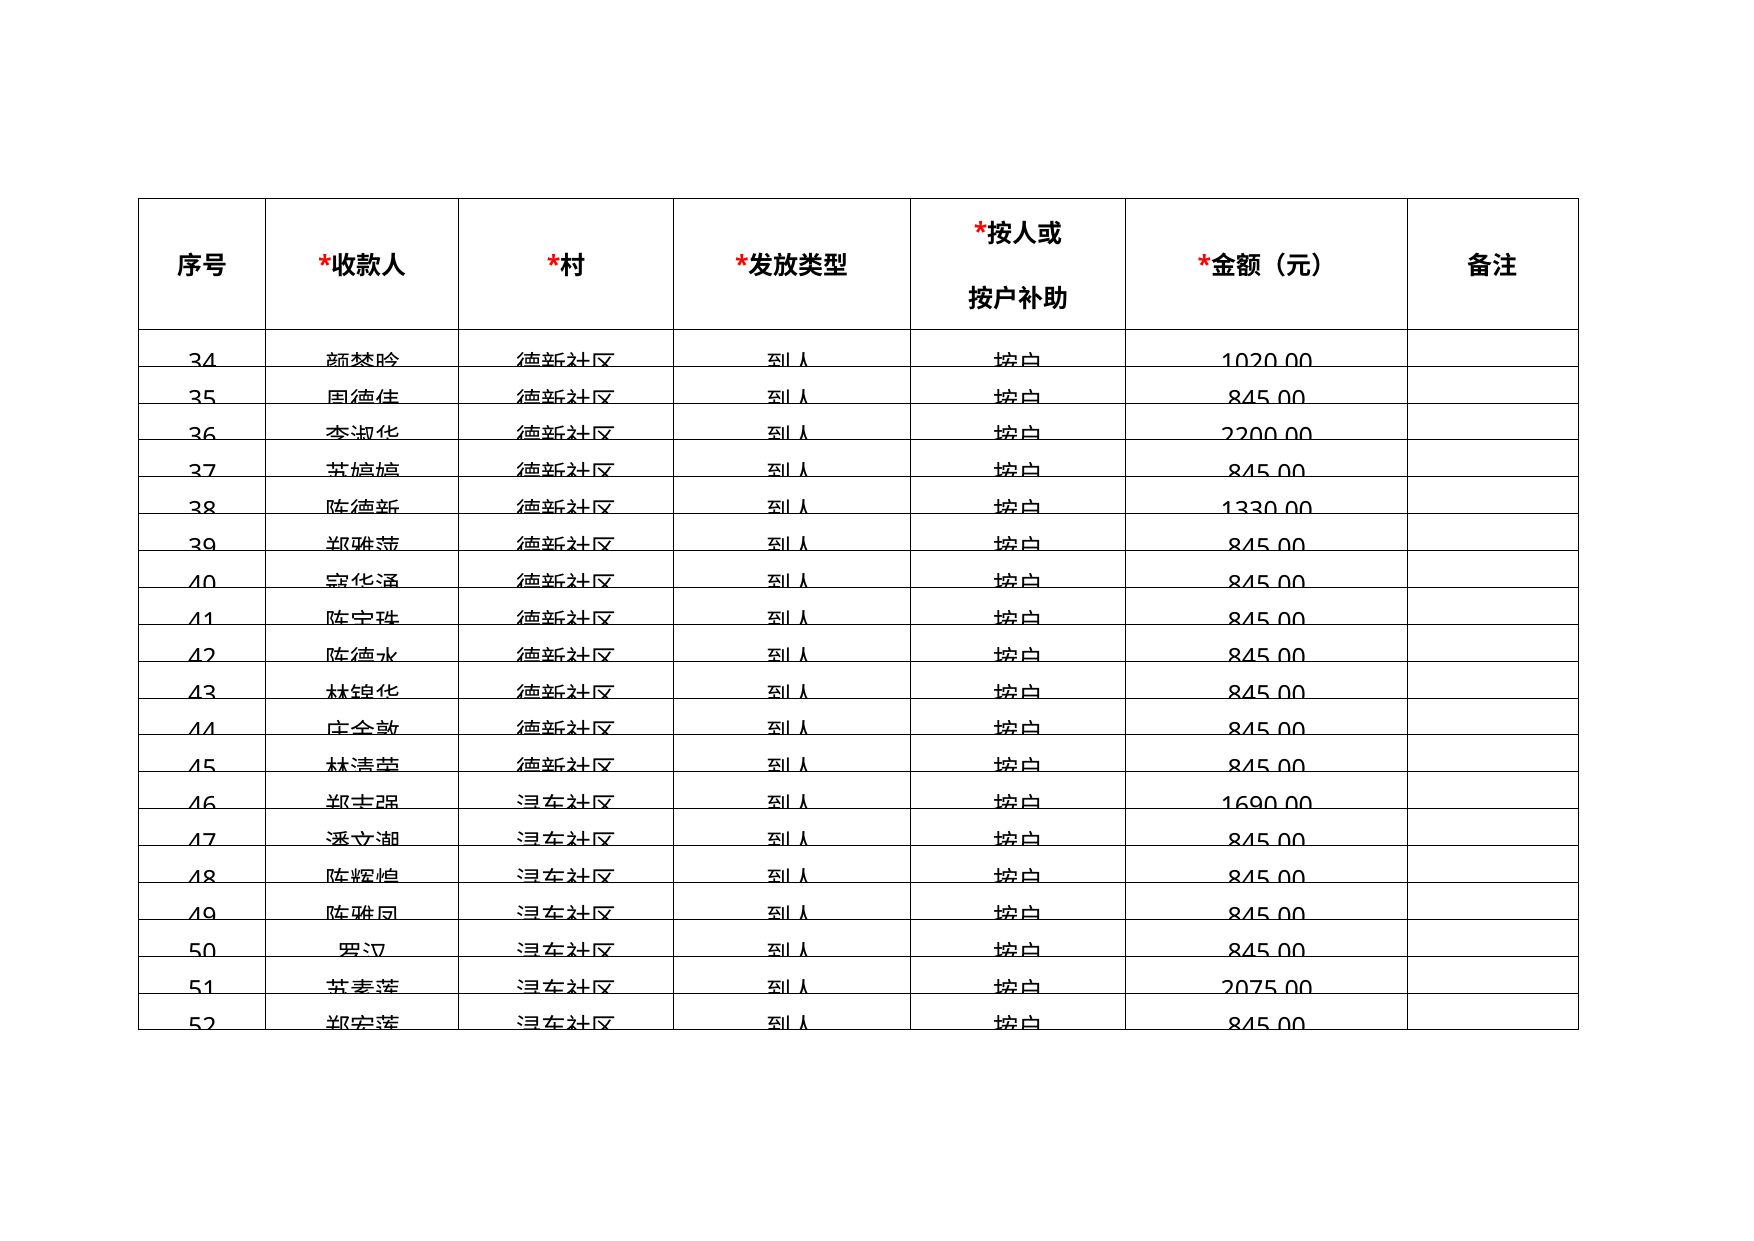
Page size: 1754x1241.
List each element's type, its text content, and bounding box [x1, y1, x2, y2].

table_cell [1408, 625, 1578, 661]
table_cell 按户 [911, 920, 1125, 956]
table_cell 苏素莲 [266, 957, 458, 992]
table_cell 44 [139, 699, 265, 734]
table_cell [1408, 883, 1578, 919]
table_cell 845.00 [1126, 367, 1407, 402]
table_cell 845.00 [1126, 883, 1407, 919]
table_cell [1408, 477, 1578, 513]
table_cell 845.00 [1126, 846, 1407, 882]
table_cell 到人 [674, 404, 910, 439]
table_cell 2200.00 [1126, 404, 1407, 439]
table_cell 按户 [911, 735, 1125, 771]
table_cell 陈辉煌 [266, 846, 458, 882]
table_cell 浔东社区 [459, 957, 673, 992]
table_cell [1408, 330, 1578, 366]
table_cell 德新社区 [459, 699, 673, 734]
table_cell 42 [139, 625, 265, 661]
table_cell [1408, 772, 1578, 808]
table_cell 按户 [911, 699, 1125, 734]
table_cell 周德伟 [266, 367, 458, 402]
table_cell [1408, 957, 1578, 992]
table_cell 浔东社区 [459, 994, 673, 1029]
table_cell 陈德新 [266, 477, 458, 513]
table_cell 颜棽晗 [266, 330, 458, 366]
table_cell 按户 [911, 514, 1125, 550]
table_cell 罗汉 [266, 920, 458, 956]
table_cell 浔东社区 [459, 920, 673, 956]
table_cell 845.00 [1126, 514, 1407, 550]
table_cell 到人 [674, 477, 910, 513]
table_cell 潘文潮 [266, 809, 458, 845]
table_cell 郑宏莲 [266, 994, 458, 1029]
table_cell 按户 [911, 330, 1125, 366]
table_cell [1408, 920, 1578, 956]
table_cell 按户 [911, 662, 1125, 697]
table_cell 到人 [674, 551, 910, 587]
table_cell 德新社区 [459, 588, 673, 624]
table_cell 到人 [674, 514, 910, 550]
table_cell 到人 [674, 588, 910, 624]
table_cell 陈德水 [266, 625, 458, 661]
table_cell 浔东社区 [459, 883, 673, 919]
table_cell [1408, 514, 1578, 550]
table_cell 按户 [911, 846, 1125, 882]
table_cell 34 [139, 330, 265, 366]
table_cell 35 [139, 367, 265, 402]
table_header *收款人 [266, 199, 458, 329]
table_cell [1408, 809, 1578, 845]
table_header *金额（元） [1126, 199, 1407, 329]
table_cell 51 [139, 957, 265, 992]
table_cell 845.00 [1126, 920, 1407, 956]
table_cell 2075.00 [1126, 957, 1407, 992]
table_cell 德新社区 [459, 735, 673, 771]
table_cell 到人 [674, 994, 910, 1029]
table_cell 到人 [674, 809, 910, 845]
table_cell 845.00 [1126, 440, 1407, 476]
table_cell 到人 [674, 367, 910, 402]
table_cell 德新社区 [459, 440, 673, 476]
table_cell 郑志强 [266, 772, 458, 808]
table_header 序号 [139, 199, 265, 329]
table_cell 按户 [911, 957, 1125, 992]
table_cell 按户 [911, 883, 1125, 919]
table_cell 845.00 [1126, 625, 1407, 661]
table_cell 按户 [911, 404, 1125, 439]
table_cell 德新社区 [459, 477, 673, 513]
table_cell 到人 [674, 883, 910, 919]
table_cell 按户 [911, 551, 1125, 587]
table_cell [1408, 994, 1578, 1029]
table_cell 德新社区 [459, 514, 673, 550]
table_cell 48 [139, 846, 265, 882]
table_cell [1408, 404, 1578, 439]
table_cell 46 [139, 772, 265, 808]
table_cell 按户 [911, 440, 1125, 476]
table_cell 郑雅萍 [266, 514, 458, 550]
table_cell 845.00 [1126, 735, 1407, 771]
table_cell 德新社区 [459, 404, 673, 439]
table_header *发放类型 [674, 199, 910, 329]
table_cell 德新社区 [459, 551, 673, 587]
table_header *村 [459, 199, 673, 329]
table_cell 845.00 [1126, 588, 1407, 624]
table_cell 到人 [674, 662, 910, 697]
table_cell 43 [139, 662, 265, 697]
table_cell 按户 [911, 994, 1125, 1029]
table_cell [1408, 440, 1578, 476]
table_cell 845.00 [1126, 551, 1407, 587]
table_cell 1330.00 [1126, 477, 1407, 513]
table_cell 林清荣 [266, 735, 458, 771]
table_cell 41 [139, 588, 265, 624]
table_cell 到人 [674, 735, 910, 771]
table_cell [1408, 367, 1578, 402]
table_cell 陈宝珠 [266, 588, 458, 624]
table_header 备注 [1408, 199, 1578, 329]
table_cell 45 [139, 735, 265, 771]
table_cell [1408, 588, 1578, 624]
table_cell 德新社区 [459, 662, 673, 697]
table_cell [1408, 846, 1578, 882]
table_cell 1020.00 [1126, 330, 1407, 366]
table_cell 到人 [674, 330, 910, 366]
table_cell 寇华涌 [266, 551, 458, 587]
table_cell 浔东社区 [459, 772, 673, 808]
table_cell 按户 [911, 588, 1125, 624]
table_cell 50 [139, 920, 265, 956]
table_cell 37 [139, 440, 265, 476]
table_cell 德新社区 [459, 367, 673, 402]
table_cell 到人 [674, 625, 910, 661]
table_header *按人或 按户补助 [911, 199, 1125, 329]
table_cell 49 [139, 883, 265, 919]
table_cell 47 [139, 809, 265, 845]
table_cell 按户 [911, 809, 1125, 845]
table_cell 845.00 [1126, 699, 1407, 734]
table_cell 到人 [674, 772, 910, 808]
table_cell 38 [139, 477, 265, 513]
table_cell 到人 [674, 699, 910, 734]
table_cell [1408, 551, 1578, 587]
table_cell [1408, 662, 1578, 697]
table_cell 浔东社区 [459, 809, 673, 845]
table_cell 林锦华 [266, 662, 458, 697]
table_cell 845.00 [1126, 662, 1407, 697]
table_cell 浔东社区 [459, 846, 673, 882]
table_cell 德新社区 [459, 625, 673, 661]
table_cell 苏婷婷 [266, 440, 458, 476]
table_cell 39 [139, 514, 265, 550]
table_cell 李淑华 [266, 404, 458, 439]
table_cell 到人 [674, 846, 910, 882]
table_cell 到人 [674, 920, 910, 956]
table_cell 按户 [911, 772, 1125, 808]
table_cell 845.00 [1126, 809, 1407, 845]
table_cell 按户 [911, 625, 1125, 661]
table_cell 德新社区 [459, 330, 673, 366]
table_cell 陈雅凤 [266, 883, 458, 919]
table_cell 845.00 [1126, 994, 1407, 1029]
table_cell 按户 [911, 367, 1125, 402]
table_cell 到人 [674, 957, 910, 992]
table_cell 按户 [911, 477, 1125, 513]
table_cell 1690.00 [1126, 772, 1407, 808]
table_cell 52 [139, 994, 265, 1029]
table_cell [1408, 699, 1578, 734]
table_cell 庄金敦 [266, 699, 458, 734]
table_cell 到人 [674, 440, 910, 476]
table_cell [1408, 735, 1578, 771]
table_cell 36 [139, 404, 265, 439]
table_cell 40 [139, 551, 265, 587]
